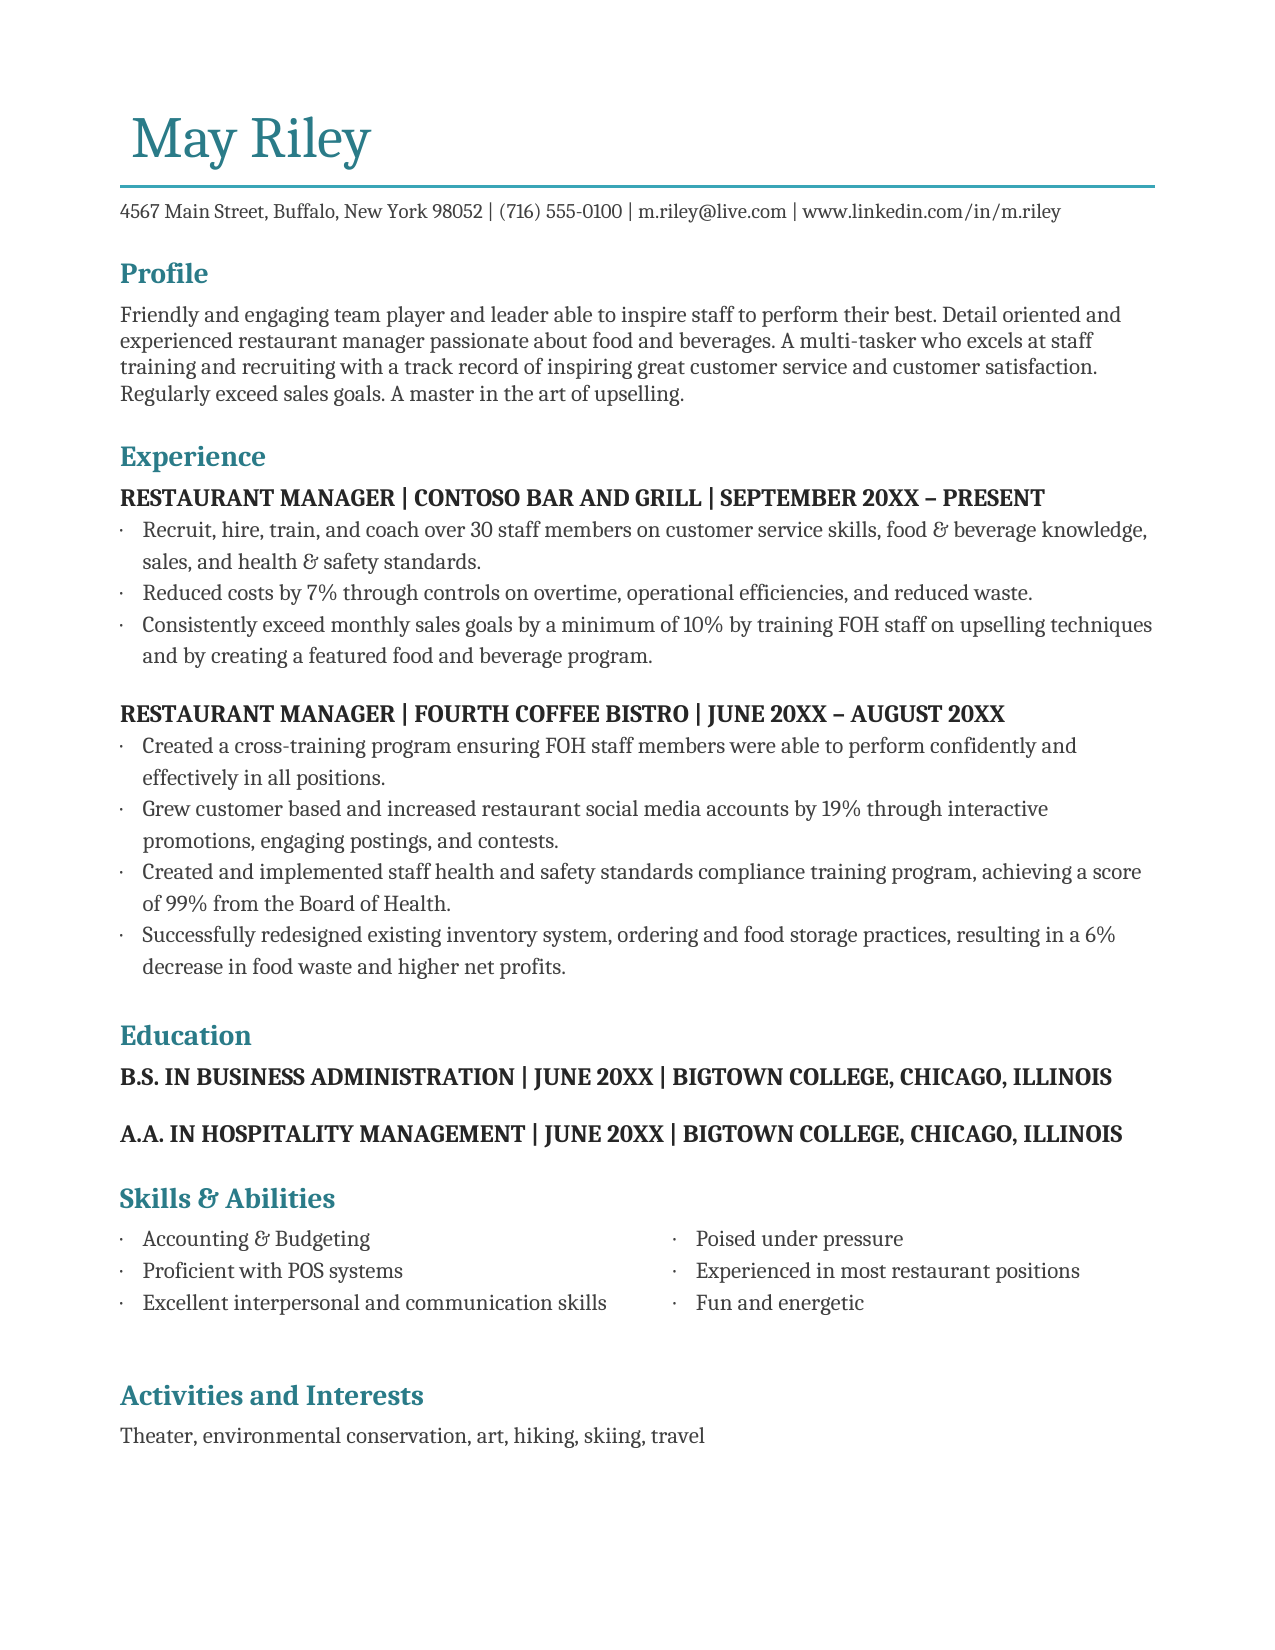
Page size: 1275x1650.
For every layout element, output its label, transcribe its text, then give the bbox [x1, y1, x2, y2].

subtitle B.S. in Business Administration | June 20XX | Bigtown College, Chicago, Illinois [120, 1063, 1155, 1091]
list Reduced costs by 7% through controls on overtime, operational efficiencies, and reduced waste. [120, 580, 1155, 607]
table_header Accounting & Budgeting Proficient with POS systems Excellent interpersonal and communication skills [120, 1226, 673, 1346]
subtitle Skills & Abilities [120, 1182, 1155, 1216]
list Created a cross-training program ensuring FOH staff members were able to perform confidently and effectively in all positions. [120, 733, 1155, 791]
subtitle A.A. in Hospitality Management | June 20XX | Bigtown College, Chicago, Illinois [120, 1120, 1155, 1149]
text 4567 Main Street, Buffalo, New York 98052 | (716) 555-0100 | m.riley@live.com | www.linkedin.com/in/m.riley [120, 200, 1155, 224]
subtitle Profile [120, 257, 1155, 291]
subtitle Activities and Interests [120, 1379, 1155, 1413]
list Successfully redesigned existing inventory system, ordering and food storage practices, resulting in a 6% decrease in food waste and higher net profits. [120, 922, 1155, 980]
subtitle Restaurant Manager | Fourth Coffee Bistro | June 20XX – August 20XX [120, 700, 1155, 729]
table_header May Riley [120, 105, 1155, 184]
list Consistently exceed monthly sales goals by a minimum of 10% by training FOH staff on upselling techniques and by creating a featured food and beverage program. [120, 612, 1155, 670]
list Grew customer based and increased restaurant social media accounts by 19% through interactive promotions, engaging postings, and contests. [120, 796, 1155, 854]
list Recruit, hire, train, and coach over 30 staff members on customer service skills, food & beverage knowledge, sales, and health & safety standards. [120, 517, 1155, 575]
subtitle Experience [120, 440, 1155, 474]
subtitle Restaurant Manager | Contoso Bar and Grill | September 20XX – Present [120, 484, 1155, 513]
list Created and implemented staff health and safety standards compliance training program, achieving a score of 99% from the Board of Health. [120, 859, 1155, 917]
table_header Poised under pressure Experienced in most restaurant positions Fun and energetic [673, 1226, 1155, 1346]
subtitle Education [120, 1019, 1155, 1052]
text Theater, environmental conservation, art, hiking, skiing, travel [120, 1423, 1155, 1449]
text Friendly and engaging team player and leader able to inspire staff to perform their best. Detail oriented and experienced restaurant manager passionate about food and beverages. A multi-tasker who excels at staff training and recruiting with a track record of inspiring great customer service and customer satisfaction. Regularly exceed sales goals. A master in the art of upselling. [120, 301, 1155, 407]
